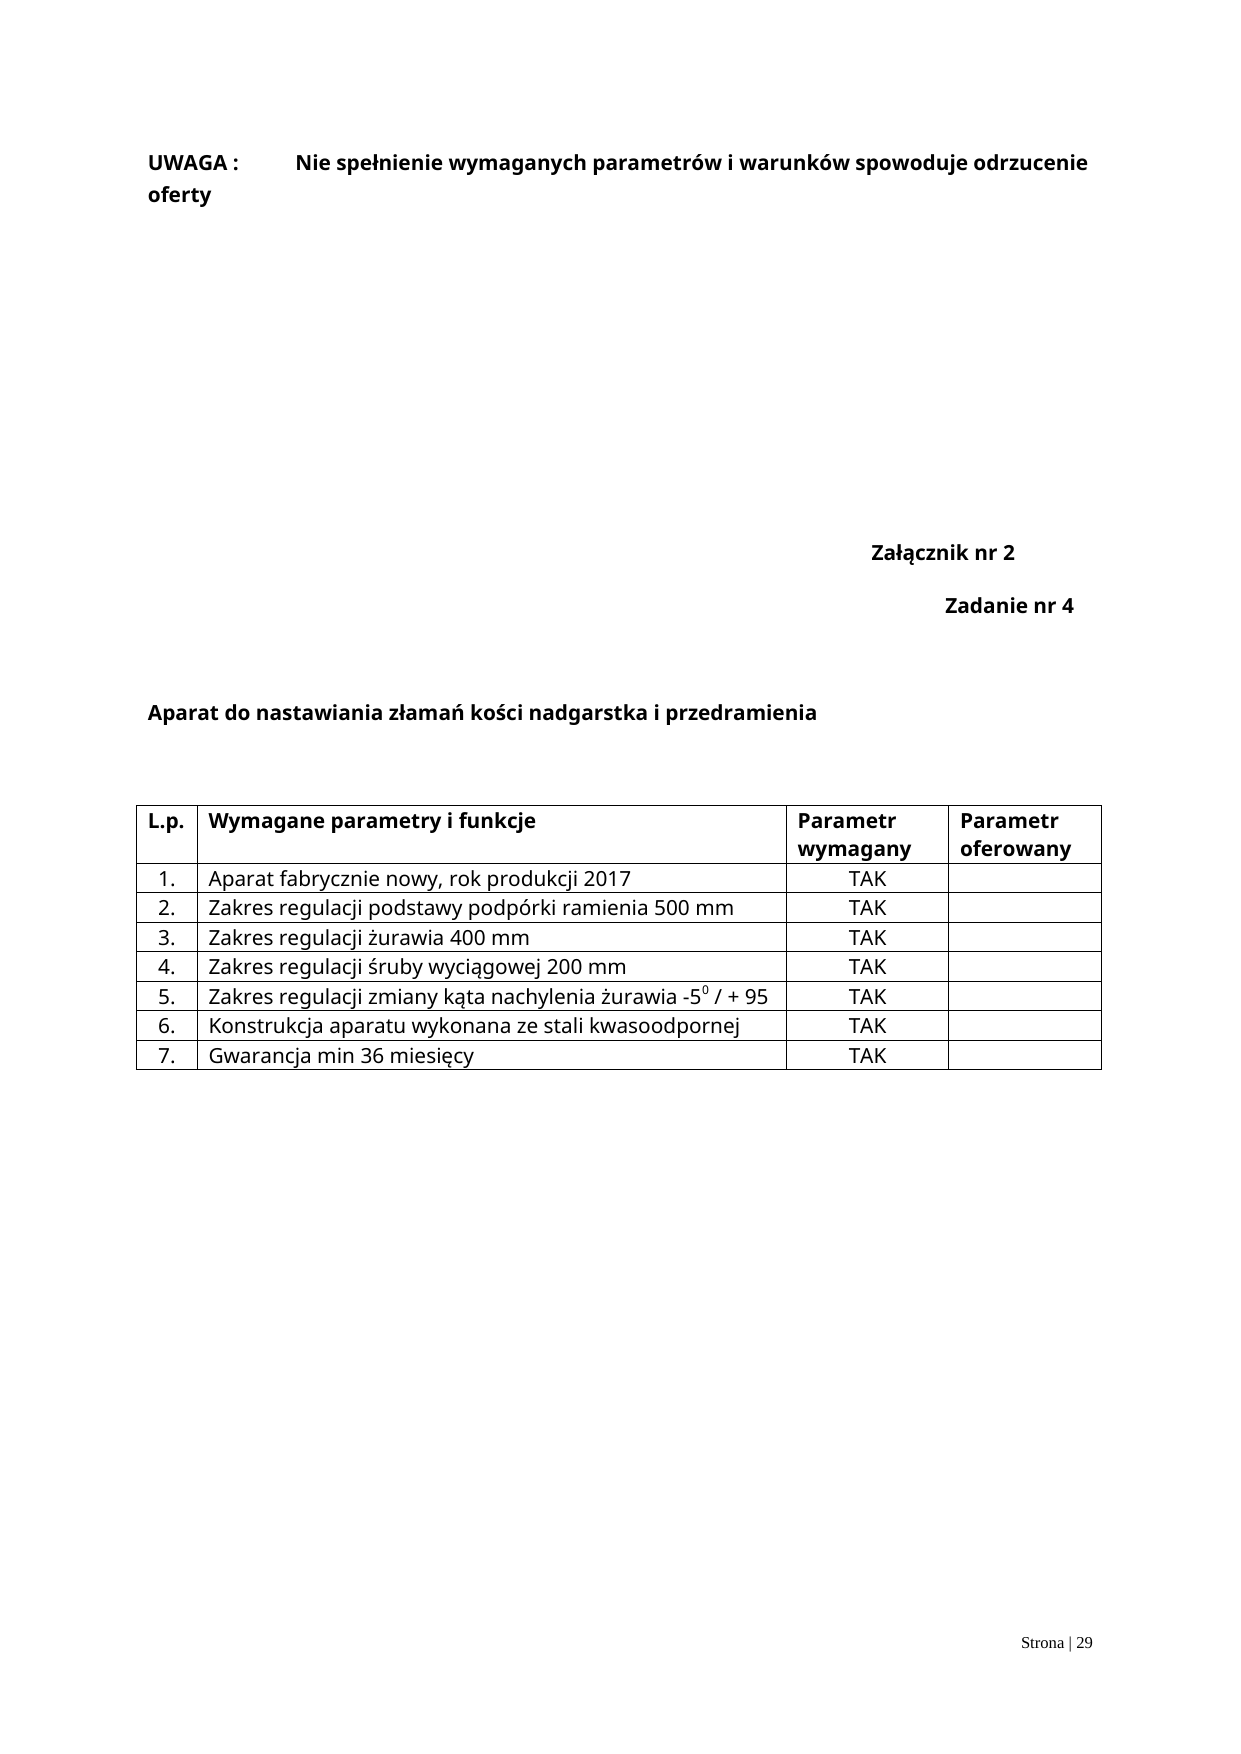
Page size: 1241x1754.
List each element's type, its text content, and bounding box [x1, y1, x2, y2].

table_cell [949, 893, 1101, 922]
table_cell TAK [787, 864, 948, 892]
table_cell 1. [137, 864, 197, 892]
table_cell Gwarancja min 36 miesięcy [198, 1041, 786, 1069]
table_header Parametr wymagany [787, 806, 948, 863]
table_cell Zakres regulacji śruby wyciągowej 200 mm [198, 952, 786, 981]
text Aparat do nastawiania złamań kości nadgarstka i przedramienia [148, 698, 1093, 726]
table_cell [949, 864, 1101, 892]
table_cell TAK [787, 1041, 948, 1069]
table_cell Konstrukcja aparatu wykonana ze stali kwasoodpornej [198, 1011, 786, 1040]
table_cell TAK [787, 982, 948, 1010]
table_cell 6. [137, 1011, 197, 1040]
table_cell Zakres regulacji żurawia 400 mm [198, 923, 786, 951]
table_cell Aparat fabrycznie nowy, rok produkcji 2017 [198, 864, 786, 892]
text UWAGA : Nie spełnienie wymaganych parametrów i warunków spowoduje odrzucenie oferty [148, 148, 1093, 209]
table_cell TAK [787, 893, 948, 922]
text Załącznik nr 2 [148, 538, 1093, 566]
table_cell 5. [137, 982, 197, 1010]
table_header Wymagane parametry i funkcje [198, 806, 786, 863]
table_cell 3. [137, 923, 197, 951]
table_cell TAK [787, 923, 948, 951]
table_cell 7. [137, 1041, 197, 1069]
text Zadanie nr 4 [148, 591, 1093, 619]
table_cell TAK [787, 952, 948, 981]
table_cell 2. [137, 893, 197, 922]
table_header L.p. [137, 806, 197, 863]
table_cell [949, 1011, 1101, 1040]
table_cell Zakres regulacji podstawy podpórki ramienia 500 mm [198, 893, 786, 922]
table_cell [949, 982, 1101, 1010]
table_cell TAK [787, 1011, 948, 1040]
table_cell [949, 923, 1101, 951]
table_cell [949, 1041, 1101, 1069]
table_cell [949, 952, 1101, 981]
table_cell 4. [137, 952, 197, 981]
table_header Parametr oferowany [949, 806, 1101, 863]
table_cell Zakres regulacji zmiany kąta nachylenia żurawia -50 / + 95 [198, 982, 786, 1010]
